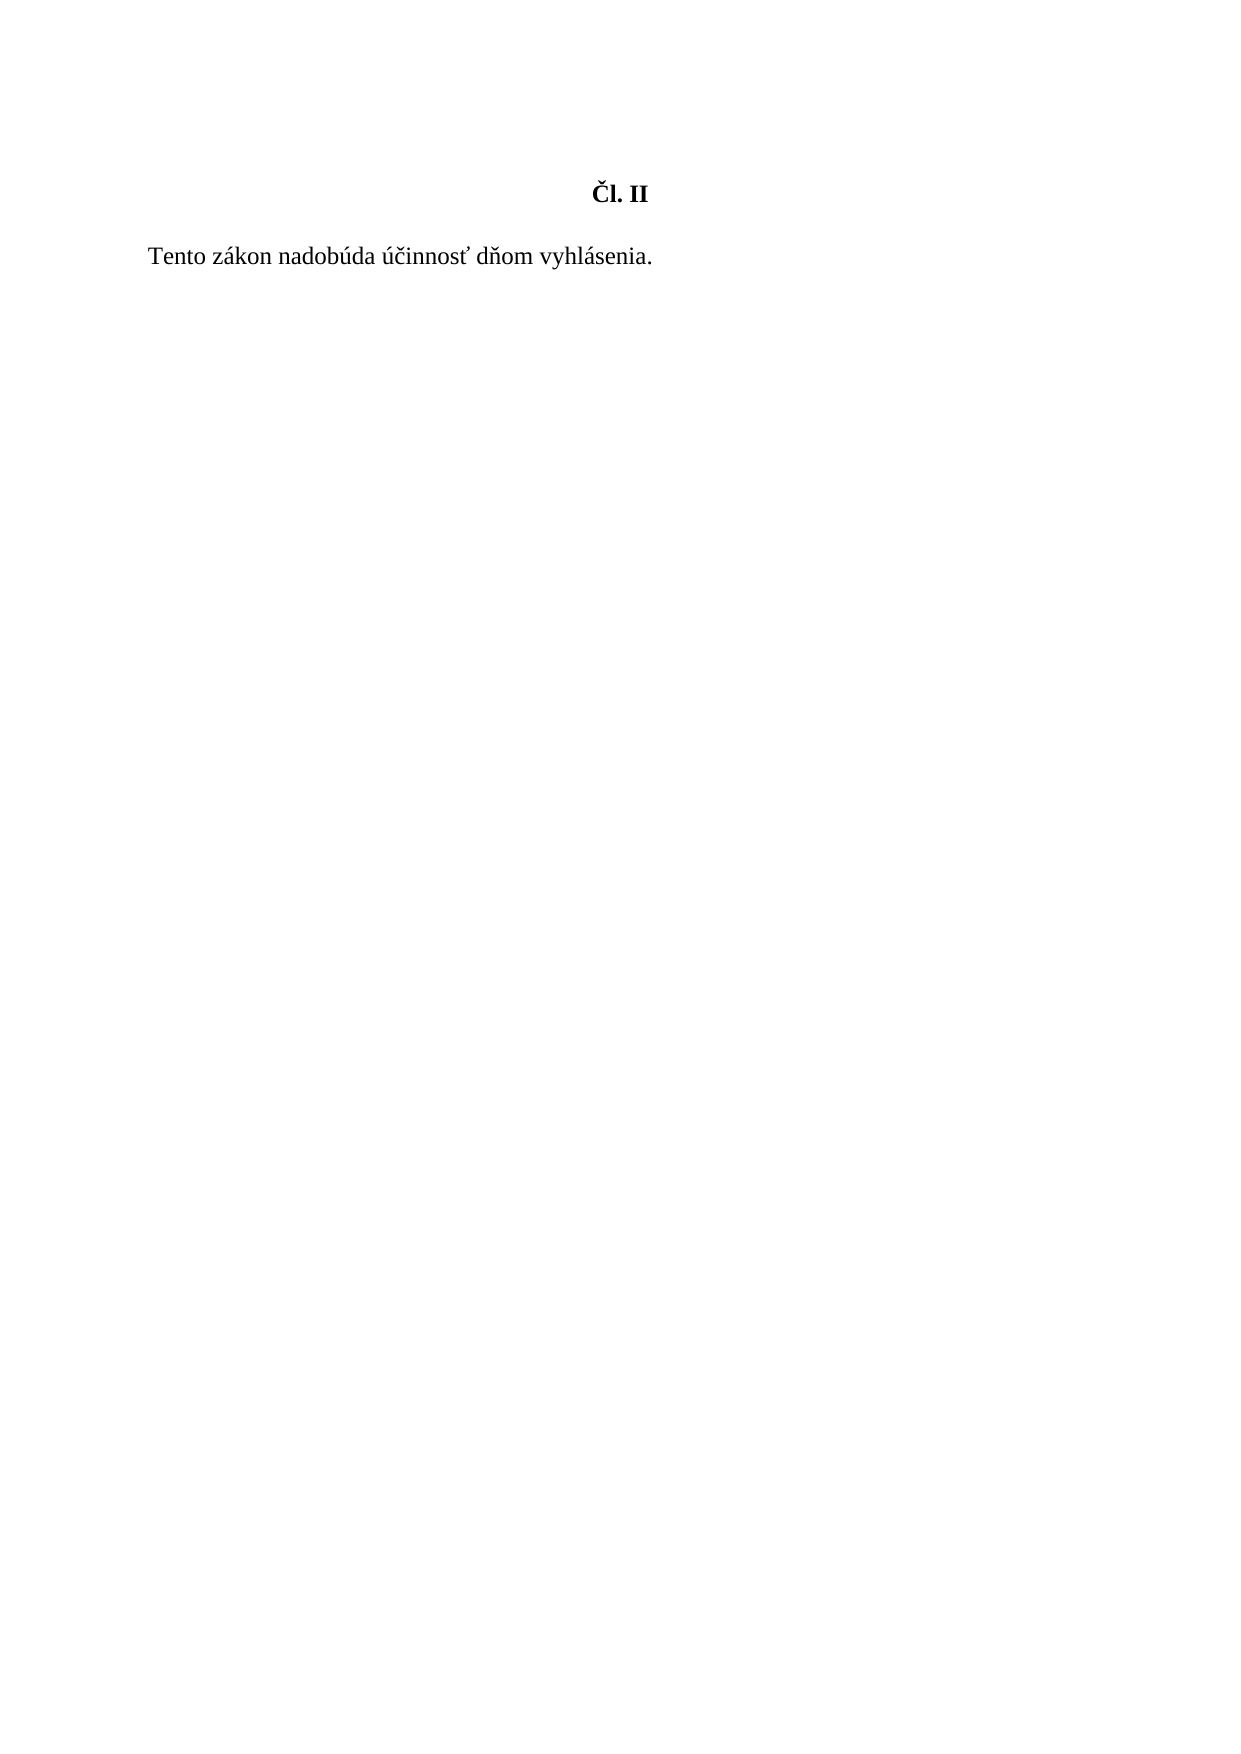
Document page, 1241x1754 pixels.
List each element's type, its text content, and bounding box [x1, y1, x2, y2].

text Čl. II [148, 179, 1093, 207]
text Tento zákon nadobúda účinnosť dňom vyhlásenia. [148, 241, 1093, 269]
